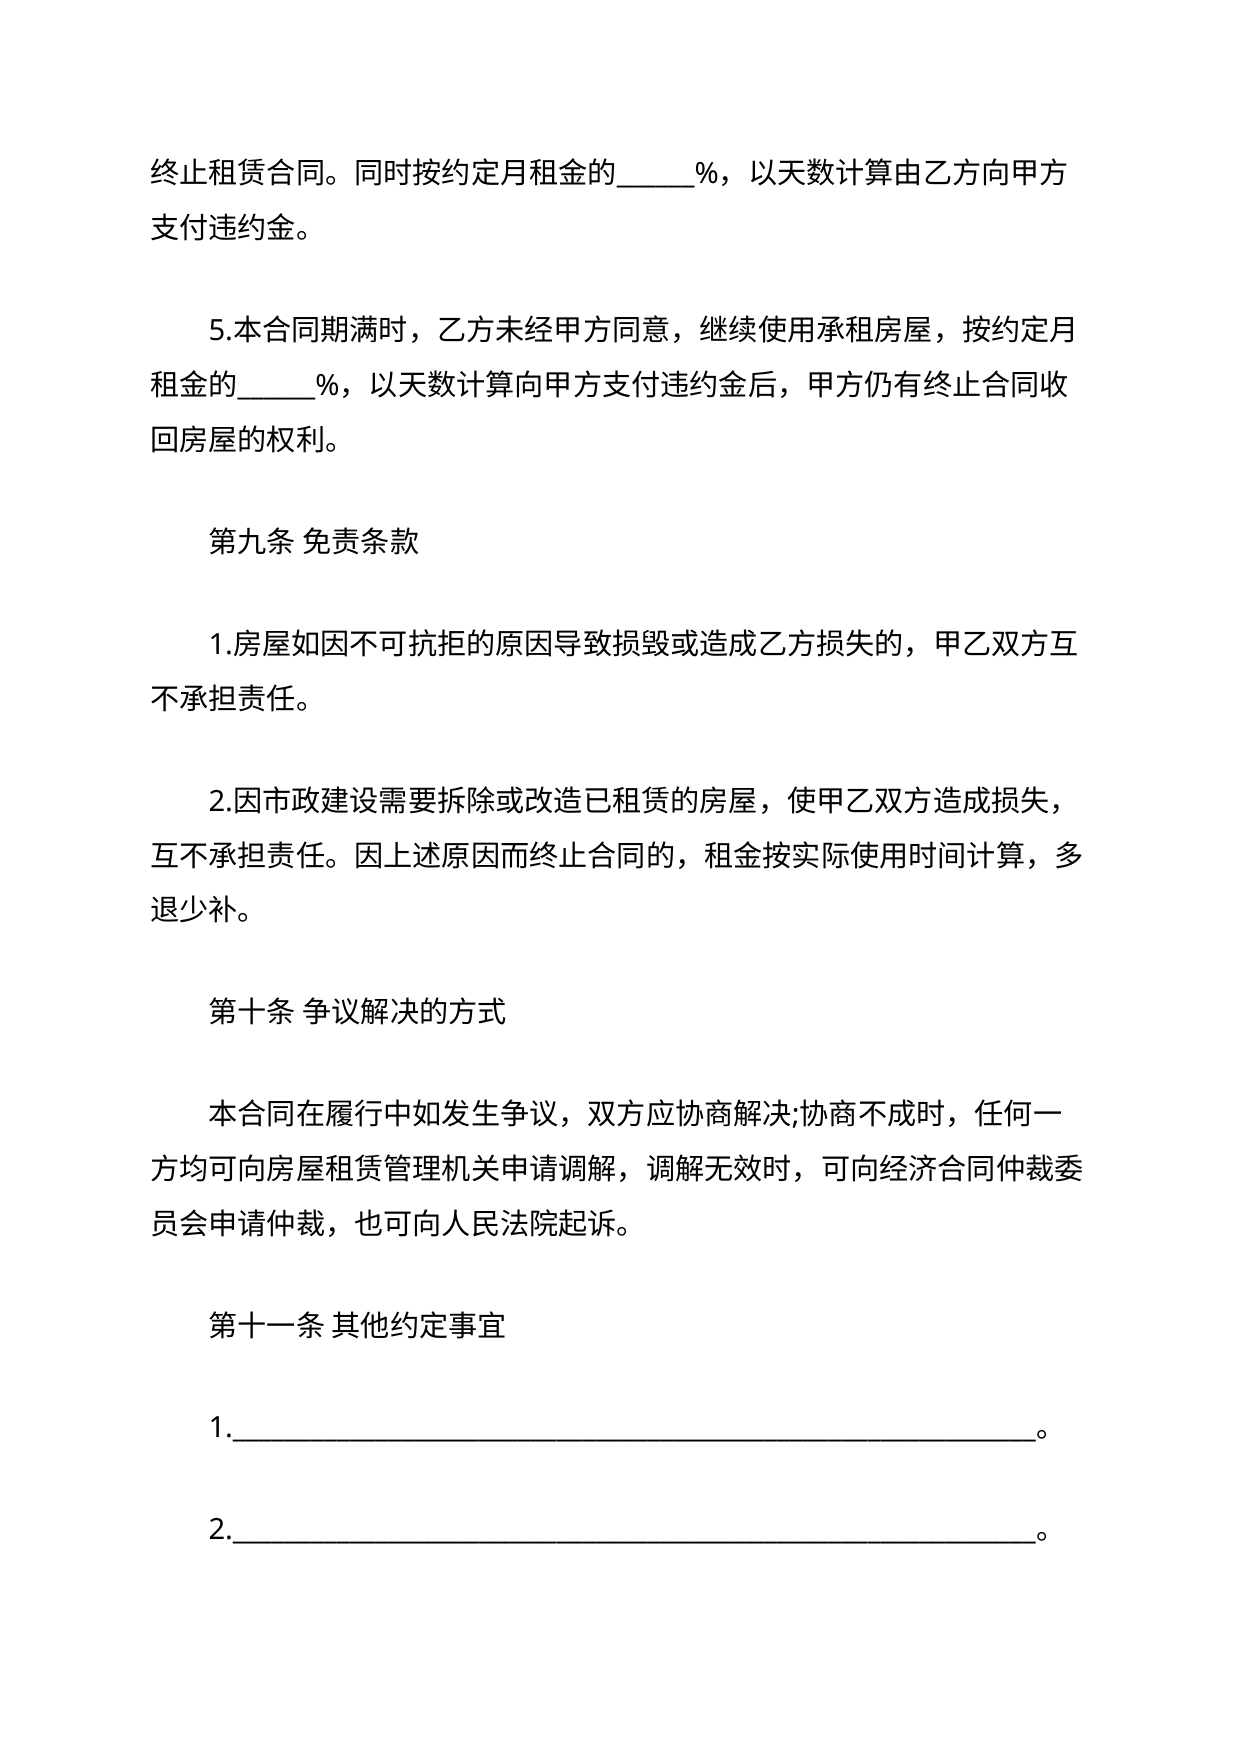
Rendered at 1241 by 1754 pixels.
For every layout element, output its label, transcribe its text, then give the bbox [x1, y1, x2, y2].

text 本合同在履行中如发生争议，双方应协商解决;协商不成时，任何一方均可向房屋租赁管理机关申请调解，调解无效时，可向经济合同仲裁委员会申请仲裁，也可向人民法院起诉。 [150, 1091, 1090, 1243]
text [150, 150, 1090, 247]
text 5.本合同期满时，乙方未经甲方同意，继续使用承租房屋，按约定月租金的______%，以天数计算向甲方支付违约金后，甲方仍有终止合同收回房屋的权利。 [150, 307, 1090, 459]
text 第十条 争议解决的方式 [150, 989, 1090, 1031]
text 第十一条 其他约定事宜 [150, 1302, 1090, 1344]
text 1.______________________________________________________________。 [150, 1404, 1090, 1446]
text 2.______________________________________________________________。 [150, 1506, 1090, 1548]
text 第九条 免责条款 [150, 518, 1090, 561]
text 1.房屋如因不可抗拒的原因导致损毁或造成乙方损失的，甲乙双方互不承担责任。 [150, 620, 1090, 718]
text 2.因市政建设需要拆除或改造已租赁的房屋，使甲乙双方造成损失，互不承担责任。因上述原因而终止合同的，租金按实际使用时间计算，多退少补。 [150, 777, 1090, 929]
